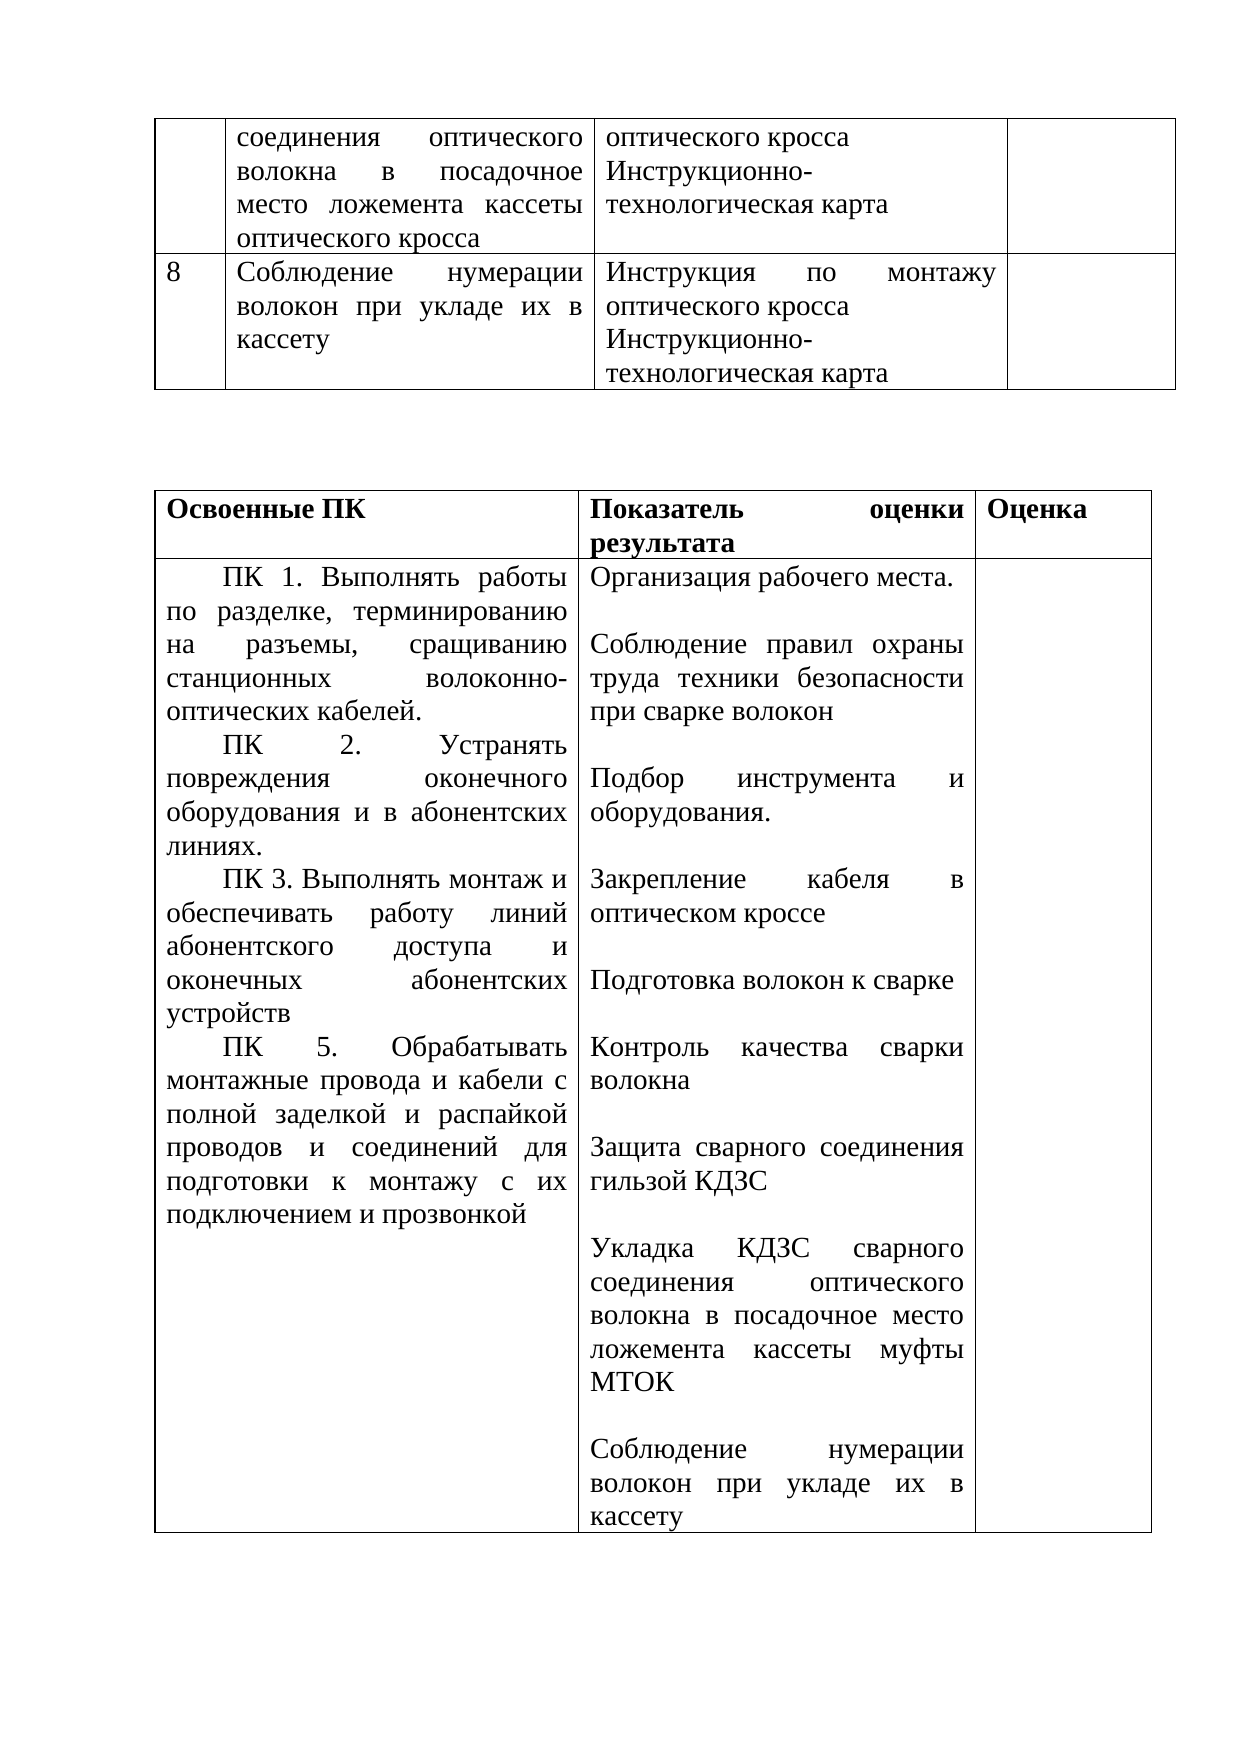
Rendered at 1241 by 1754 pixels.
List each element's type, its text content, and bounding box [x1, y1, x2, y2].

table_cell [226, 119, 594, 253]
table_cell [1008, 119, 1175, 253]
table_header Освоенные ПК [156, 491, 578, 558]
table_cell [976, 559, 1151, 1532]
table_cell Инструкция по монтажу оптического кросса Инструкционно-технологическая карта [595, 254, 1007, 388]
table_cell 7 [156, 119, 225, 253]
table_cell ПК 1. Выполнять работы по разделке, терминированию на разъемы, сращиванию станционных волоконно-оптических кабелей. ПК 2. Устранять повреждения оконечного оборудования и в абонентских линиях. ПК 3. Выполнять монтаж и обеспечивать работу линий абонентского доступа и оконечных абонентских устройств ПК 5. Обрабатывать монтажные провода и кабели с полной заделкой и распайкой проводов и соединений для подготовки к монтажу с их подключением и прозвонкой [156, 559, 578, 1532]
table_header Оценка [976, 491, 1151, 558]
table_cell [595, 119, 1007, 253]
table_cell Организация рабочего места. Соблюдение правил охраны труда техники безопасности при сварке волокон Подбор инструмента и оборудования. Закрепление кабеля в оптическом кроссе Подготовка волокон к сварке Контроль качества сварки волокна Защита сварного соединения гильзой КДЗС Укладка КДЗС сварного соединения оптического волокна в посадочное место ложемента кассеты муфты МТОК Соблюдение нумерации волокон при укладе их в кассету [579, 559, 975, 1532]
table_cell [1008, 254, 1175, 388]
table_cell 8 [156, 254, 225, 388]
table_cell Соблюдение нумерации волокон при укладе их в кассету [226, 254, 594, 388]
table_header Показатель оценки результата [579, 491, 975, 558]
